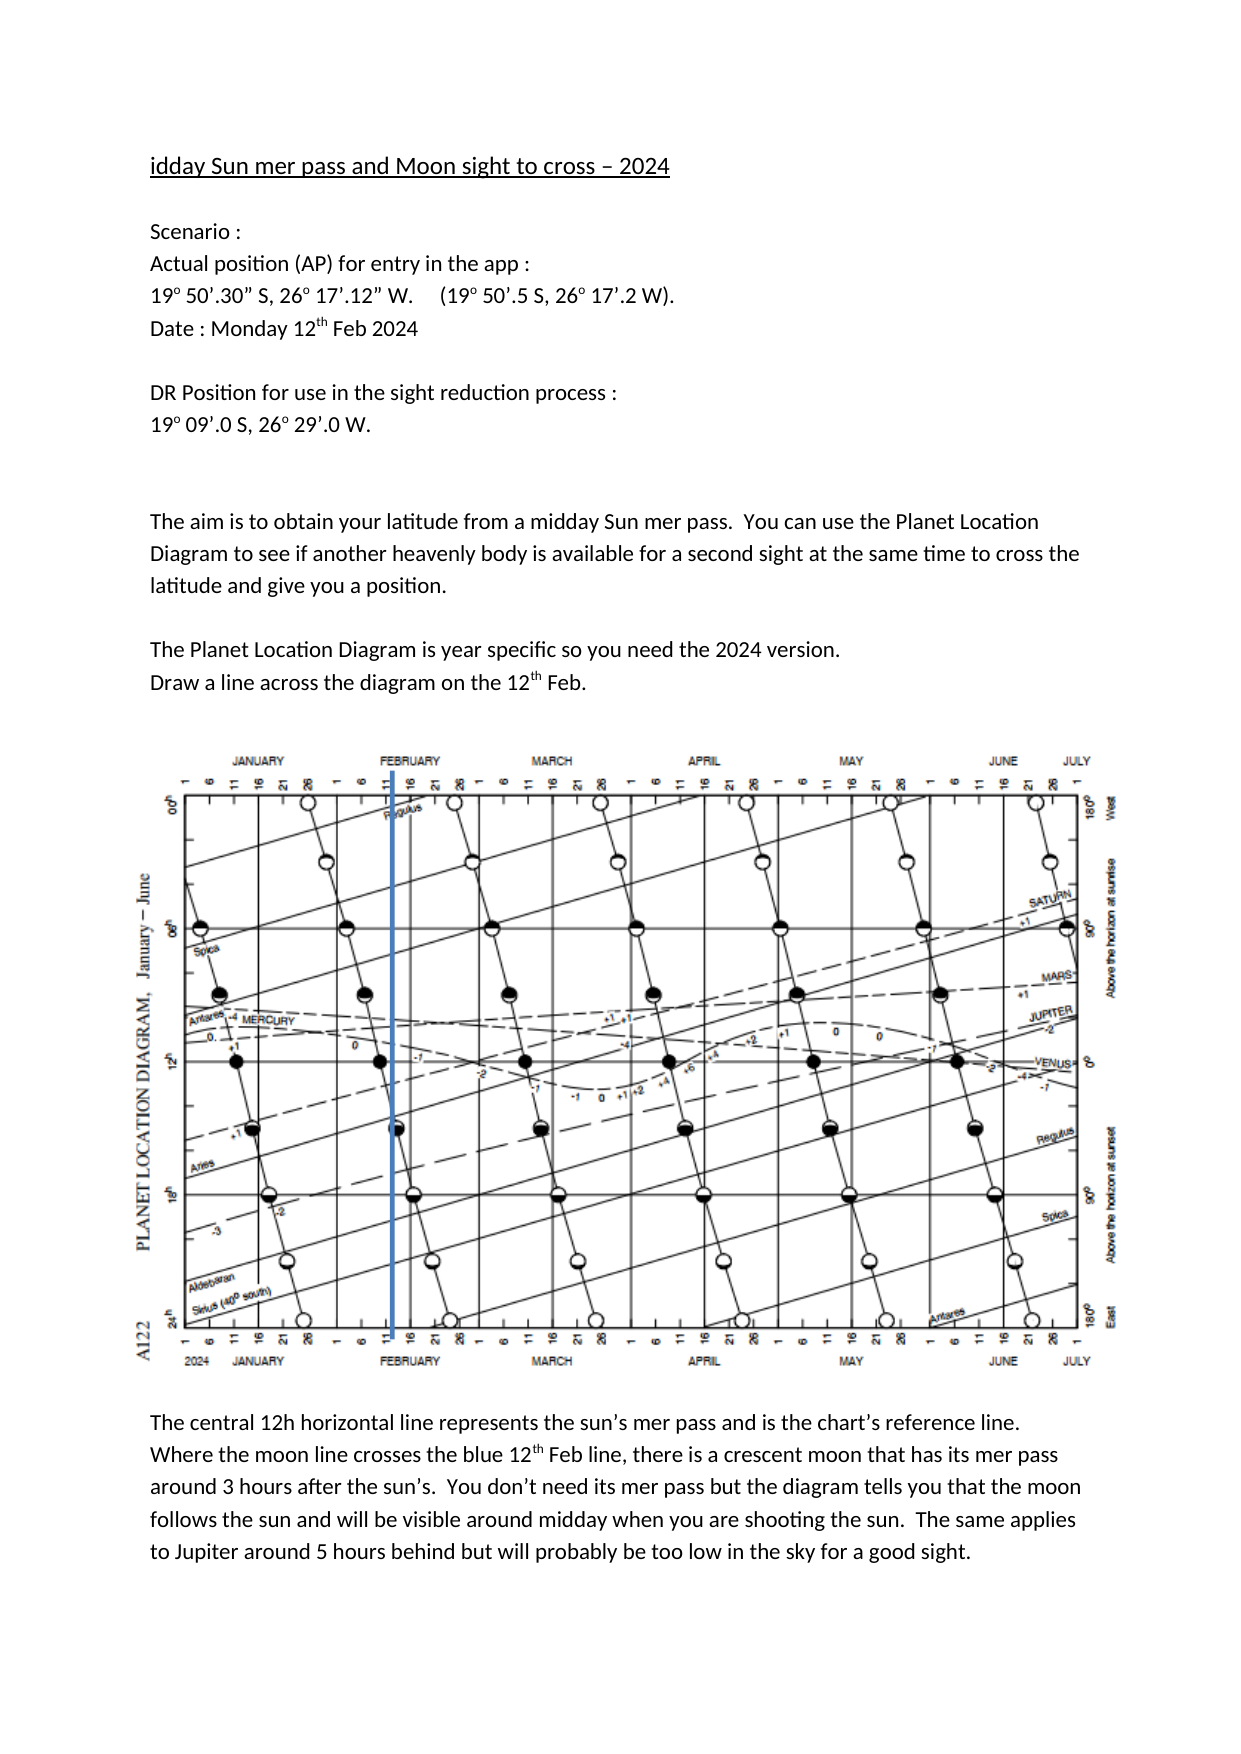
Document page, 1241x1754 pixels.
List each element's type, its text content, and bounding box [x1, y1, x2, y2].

text The central 12h horizontal line represents the sun’s mer pass and is the chart’s reference line. Where the moon line crosses the blue 12th Feb line, there is a crescent moon that has its mer pass around 3 hours after the sun’s. You don’t need its mer pass but the diagram tells you that the moon follows the sun and will be visible around midday when you are shooting the sun. The same applies to Jupiter around 5 hours behind but will probably be too low in the sky for a good sight. [150, 1408, 1090, 1565]
text idday Sun mer pass and Moon sight to cross – 2024 [150, 150, 1090, 181]
text Actual position (AP) for entry in the app : [150, 249, 1090, 277]
text 19o 09’.0 S, 26o 29’.0 W. [150, 410, 1090, 438]
text Scenario : [150, 217, 1090, 245]
text Date : Monday 12th Feb 2024 [150, 314, 1090, 342]
picture [135, 739, 1135, 1388]
text The aim is to obtain your latitude from a midday Sun mer pass. You can use the Planet Location Diagram to see if another heavenly body is available for a second sight at the same time to cross the latitude and give you a position. [150, 507, 1090, 599]
text Draw a line across the diagram on the 12th Feb. [150, 668, 1090, 696]
text DR Position for use in the sight reduction process : [150, 378, 1090, 406]
text The Planet Location Diagram is year specific so you need the 2024 version. [150, 636, 1090, 664]
text 19o 50’.30” S, 26o 17’.12” W. (19o 50’.5 S, 26o 17’.2 W). [150, 282, 1090, 309]
